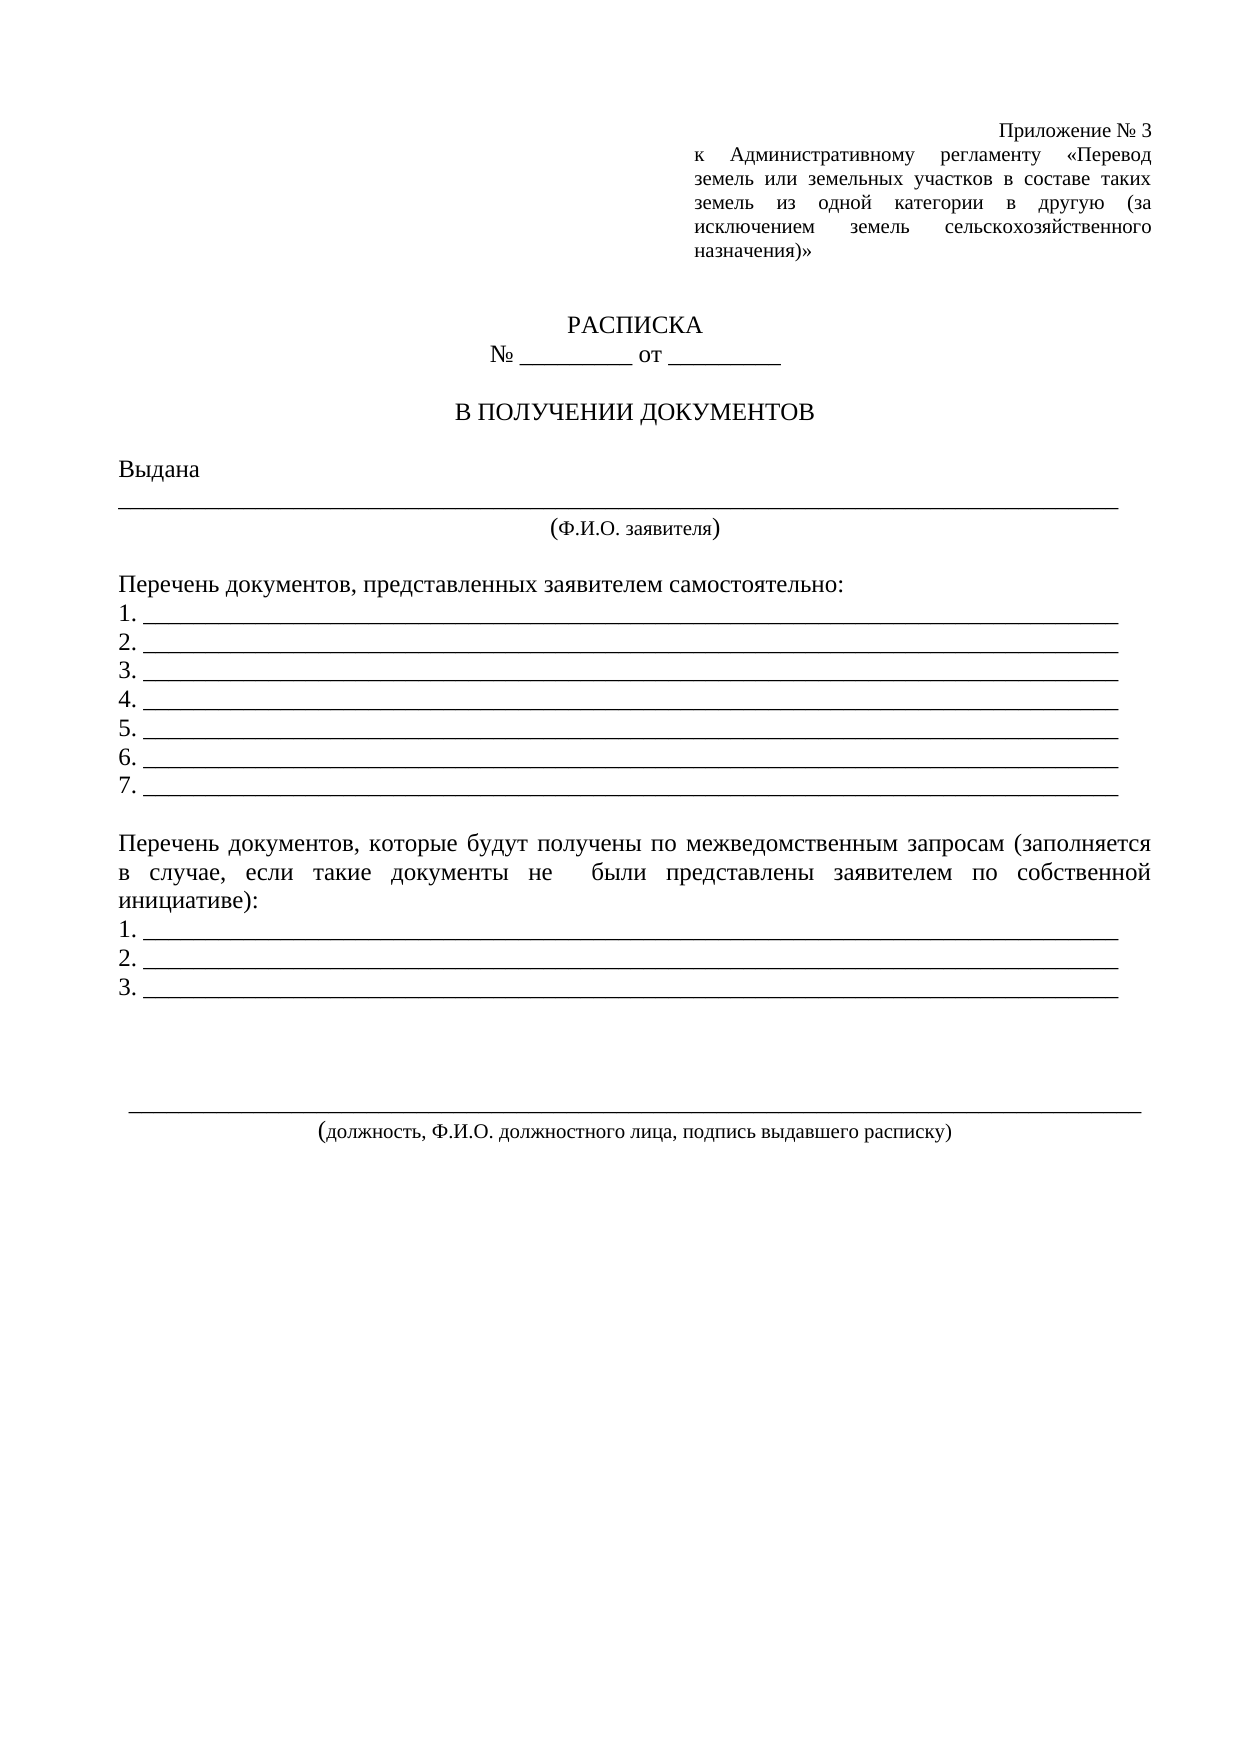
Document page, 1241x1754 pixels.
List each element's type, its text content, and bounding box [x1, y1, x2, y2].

text Перечень документов, представленных заявителем самостоятельно: [118, 569, 1152, 598]
text 2. ______________________________________________________________________________ [118, 943, 1152, 972]
text 6. ______________________________________________________________________________ [118, 742, 1152, 771]
text 3. ______________________________________________________________________________ [118, 972, 1152, 1001]
text 4. ______________________________________________________________________________ [118, 684, 1152, 713]
text (должность, Ф.И.О. должностного лица, подпись выдавшего расписку) [118, 1116, 1152, 1144]
text РАСПИСКА [118, 311, 1152, 339]
text к Административному регламенту «Перевод земель или земельных участков в составе таких земель из одной категории в другую (за исключением земель сельскохозяйственного назначения)» [694, 142, 1152, 262]
text № _________ от _________ [118, 339, 1152, 368]
text ________________________________________________________________________________ [118, 483, 1152, 512]
text 1. ______________________________________________________________________________ [118, 598, 1152, 627]
text _________________________________________________________________________________ [118, 1087, 1152, 1116]
text 3. ______________________________________________________________________________ [118, 656, 1152, 684]
text (Ф.И.О. заявителя) [118, 512, 1152, 541]
text Выдана [118, 454, 1152, 483]
text 7. ______________________________________________________________________________ [118, 771, 1152, 799]
text В ПОЛУЧЕНИИ ДОКУМЕНТОВ [118, 397, 1152, 426]
text Перечень документов, которые будут получены по межведомственным запросам (заполняется в случае, если такие документы не были представлены заявителем по собственной инициативе): [118, 828, 1152, 914]
text 2. ______________________________________________________________________________ [118, 627, 1152, 656]
text 5. ______________________________________________________________________________ [118, 713, 1152, 742]
text 1. ______________________________________________________________________________ [118, 914, 1152, 943]
text Приложение № 3 [738, 118, 1152, 142]
